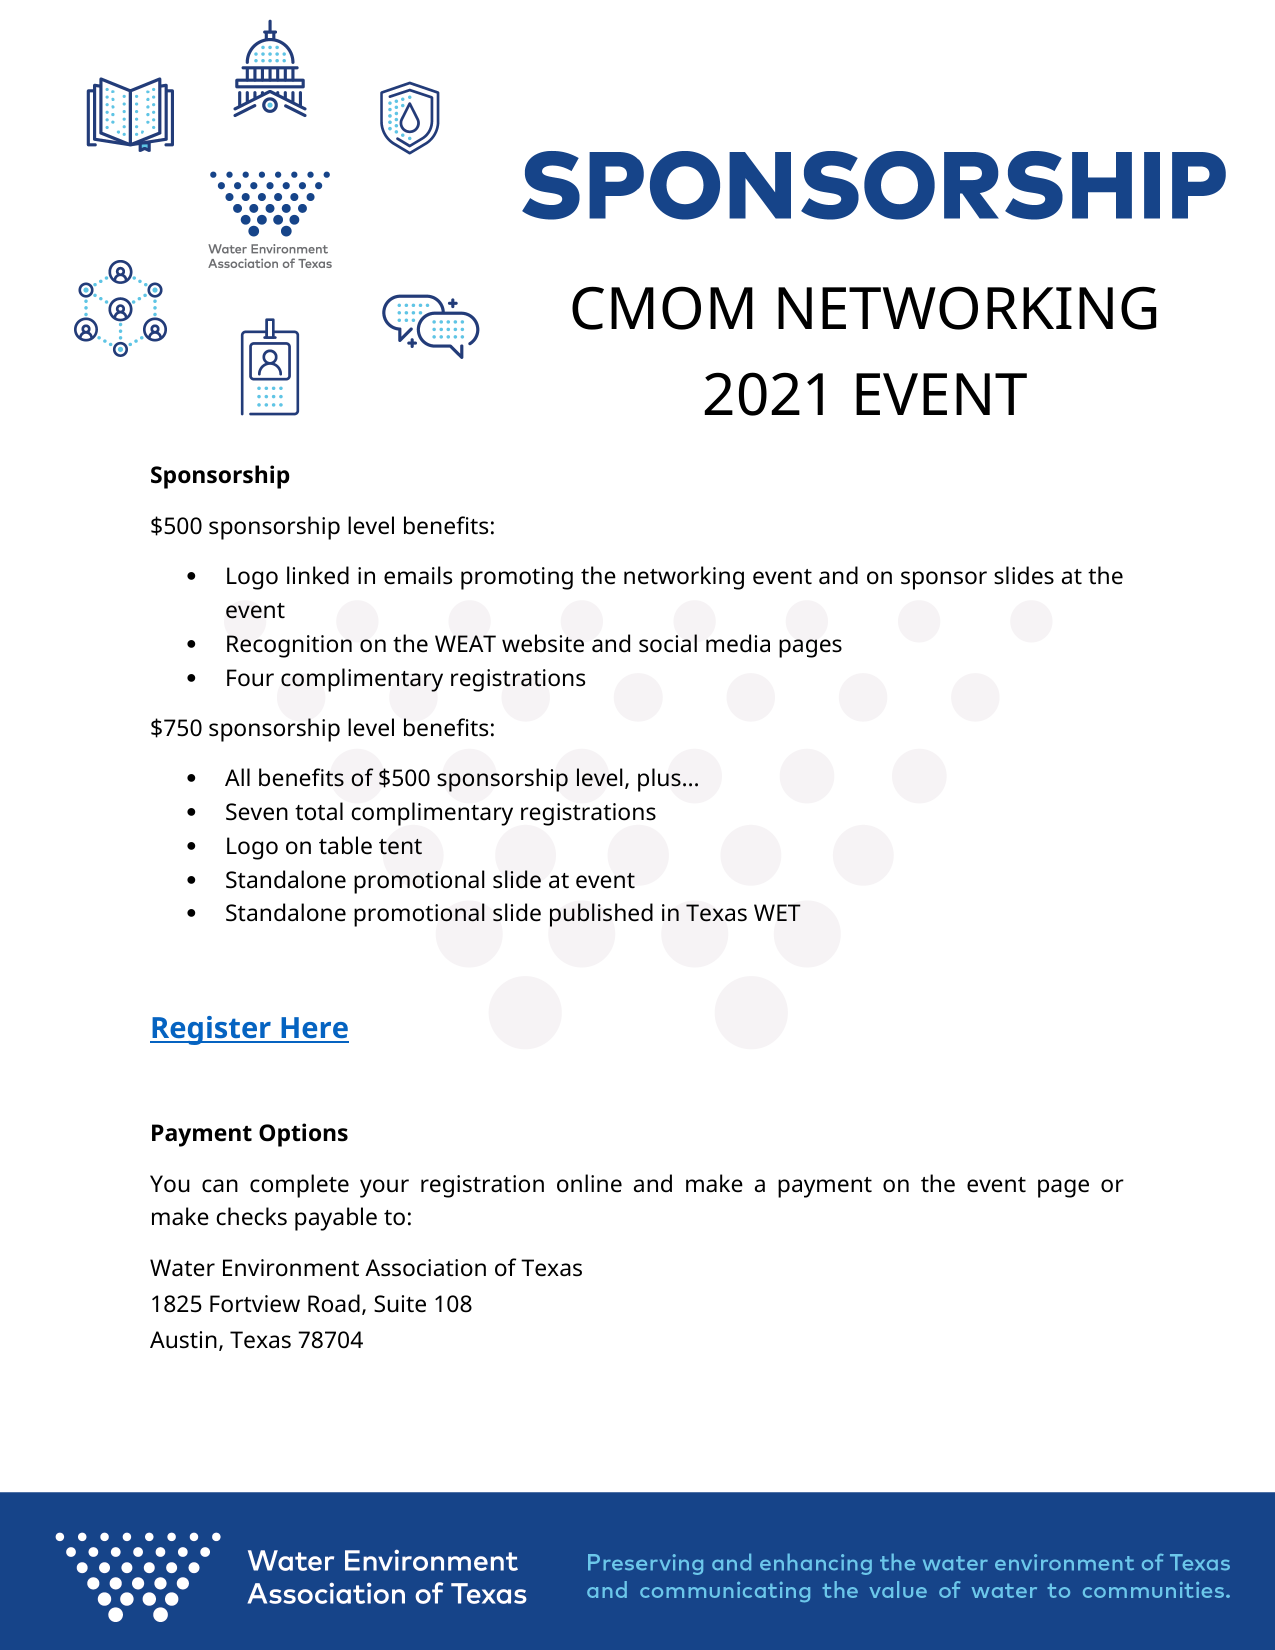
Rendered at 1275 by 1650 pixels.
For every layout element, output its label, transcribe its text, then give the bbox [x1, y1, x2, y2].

list Recognition on the WEAT website and social media pages [187, 628, 1125, 659]
text $750 sponsorship level benefits: [150, 712, 1125, 743]
picture [0, 0, 1275, 1650]
list Seven total complimentary registrations [187, 796, 1125, 827]
list Logo linked in emails promoting the networking event and on sponsor slides at the event [187, 560, 1125, 625]
text Sponsorship [150, 459, 1125, 491]
list All benefits of $500 sponsorship level, plus… [187, 762, 1125, 793]
list Standalone promotional slide at event [187, 863, 1125, 895]
text Payment Options [150, 1117, 1125, 1148]
text Water Environment Association of Texas 1825 Fortview Road, Suite 108 Austin, Texas 78704 [150, 1252, 1125, 1355]
text Register Here [150, 1007, 1125, 1047]
text $500 sponsorship level benefits: [150, 510, 1125, 541]
list Standalone promotional slide published in Texas WET [187, 897, 1125, 928]
list Four complimentary registrations [187, 661, 1125, 693]
list Logo on table tent [187, 830, 1125, 861]
text You can complete your registration online and make a payment on the event page or make checks payable to: [150, 1167, 1125, 1232]
